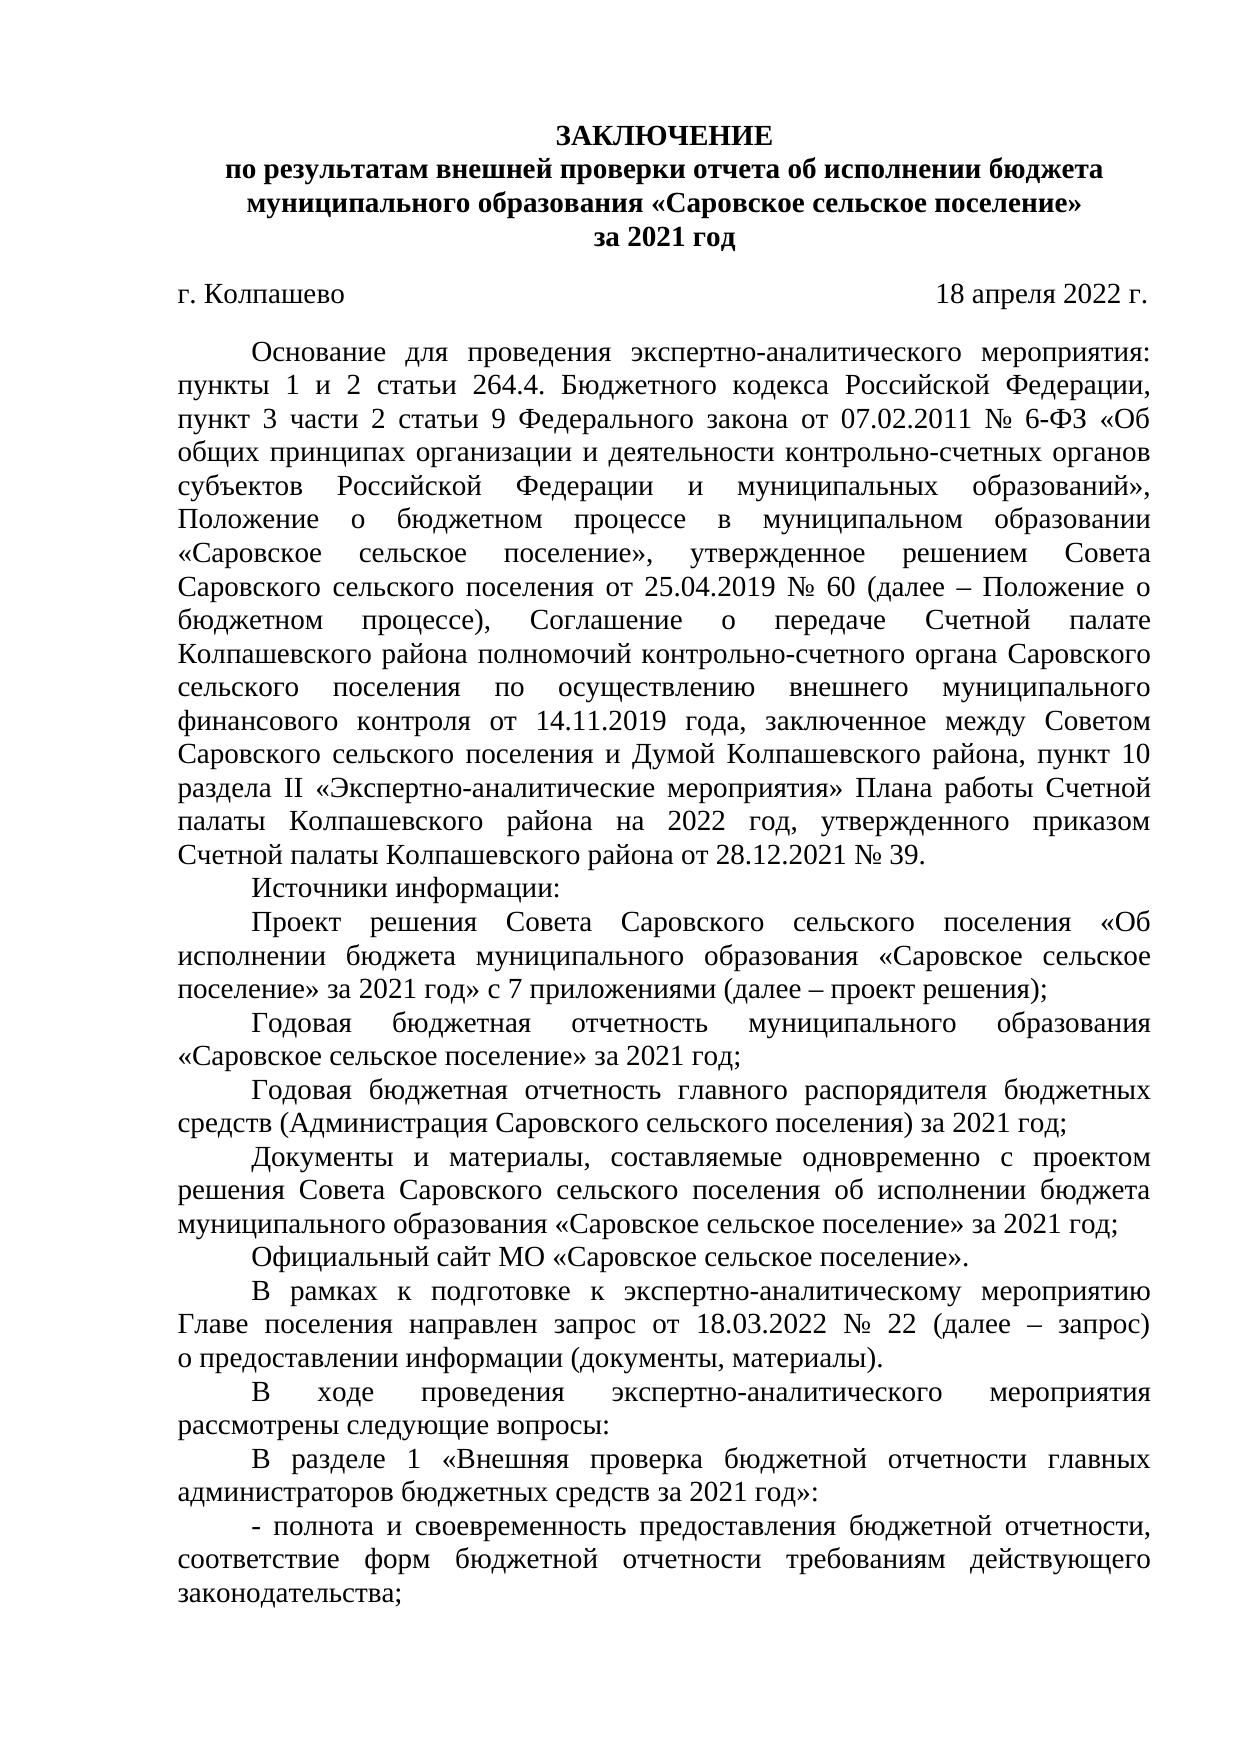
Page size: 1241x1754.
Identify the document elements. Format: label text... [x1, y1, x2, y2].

text - полнота и своевременность предоставления бюджетной отчетности, соответствие форм бюджетной отчетности требованиям действующего законодательства; [177, 1508, 1152, 1608]
text В рамках к подготовке к экспертно-аналитическому мероприятию Главе поселения направлен запрос от 18.03.2022 № 22 (далее – запрос) о предоставлении информации (документы, материалы). [177, 1273, 1152, 1374]
text В разделе 1 «Внешняя проверка бюджетной отчетности главных администраторов бюджетных средств за 2021 год»: [177, 1441, 1152, 1508]
text Официальный сайт МО «Саровское сельское поселение». [177, 1239, 1152, 1273]
text по результатам внешней проверки отчета об исполнении бюджета муниципального образования «Саровское сельское поселение» за 2021 год [177, 152, 1152, 252]
text Документы и материалы, составляемые одновременно с проектом решения Совета Саровского сельского поселения об исполнении бюджета муниципального образования «Саровское сельское поселение» за 2021 год; [177, 1139, 1152, 1239]
text г. Колпашево 18 апреля 2022 г. [177, 276, 1152, 310]
text Источники информации: [177, 871, 1152, 904]
text Проект решения Совета Саровского сельского поселения «Об исполнении бюджета муниципального образования «Саровское сельское поселение» за 2021 год» с 7 приложениями (далее – проект решения); [177, 904, 1152, 1005]
text ЗАКЛЮЧЕНИЕ [177, 118, 1152, 152]
text Годовая бюджетная отчетность главного распорядителя бюджетных средств (Администрация Саровского сельского поселения) за 2021 год; [177, 1072, 1152, 1139]
text В ходе проведения экспертно-аналитического мероприятия рассмотрены следующие вопросы: [177, 1374, 1152, 1441]
text Основание для проведения экспертно-аналитического мероприятия: пункты 1 и 2 статьи 264.4. Бюджетного кодекса Российской Федерации, пункт 3 части 2 статьи 9 Федерального закона от 07.02.2011 № 6-ФЗ «Об общих принципах организации и деятельности контрольно-счетных органов субъектов Российской Федерации и муниципальных образований», Положение о бюджетном процессе в муниципальном образовании «Саровское сельское поселение», утвержденное решением Совета Саровского сельского поселения от 25.04.2019 № 60 (далее – Положение о бюджетном процессе), Соглашение о передаче Счетной палате Колпашевского района полномочий контрольно-счетного органа Саровского сельского поселения по осуществлению внешнего муниципального финансового контроля от 14.11.2019 года, заключенное между Советом Саровского сельского поселения и Думой Колпашевского района, пункт 10 раздела II «Экспертно-аналитические мероприятия» Плана работы Счетной палаты Колпашевского района на 2022 год, утвержденного приказом Счетной палаты Колпашевского района от 28.12.2021 № 39. [177, 334, 1152, 871]
text Годовая бюджетная отчетность муниципального образования «Саровское сельское поселение» за 2021 год; [177, 1005, 1152, 1072]
